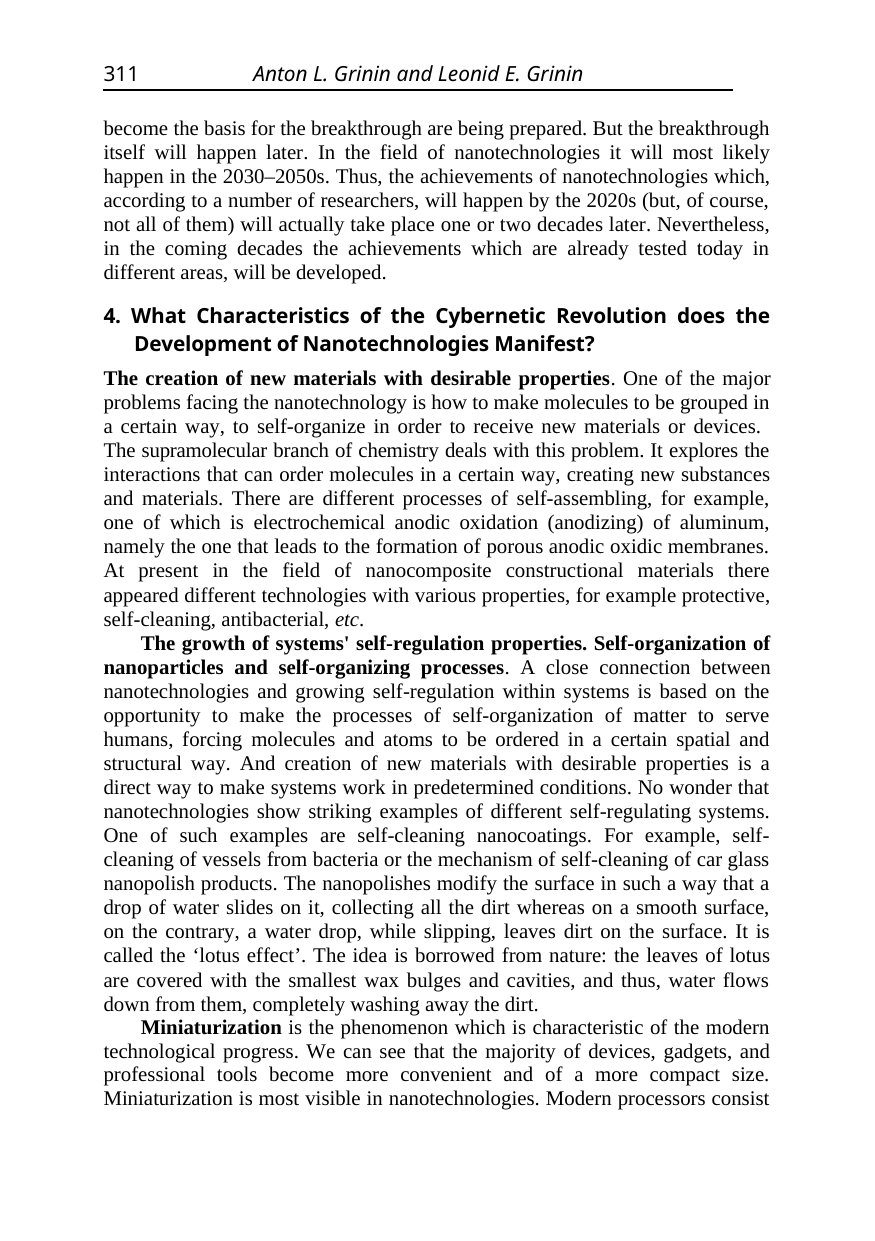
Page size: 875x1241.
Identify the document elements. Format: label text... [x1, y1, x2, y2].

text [103, 1016, 771, 1110]
text 4. What Characteristics of the Cybernetic Revolution does the Development of Nanotechnologies Manifest? [103, 301, 771, 358]
text The creation of new materials with desirable properties. One of the major problems facing the nanotechnology is how to make molecules to be grouped in a certain way, to self-organize in order to receive new materials or devices. The supramolecular branch of chemistry deals with this problem. It explores the interactions that can order molecules in a certain way, creating new substances and materials. There are different processes of self-assembling, for example, one of which is electrochemical anodic oxidation (anodizing) of aluminum, namely the one that leads to the formation of porous anodic oxidic membranes. At present in the field of nanocomposite constructional materials there appeared different technologies with various properties, for example protective, self-cleaning, antibacterial, etc. [103, 366, 771, 631]
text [103, 116, 771, 284]
text The growth of systems' self-regulation properties. Self-organization of nanoparticles and self-organizing processes. A close connection between nanotechnologies and growing self-regulation within systems is based on the opportunity to make the processes of self-organization of matter to serve humans, forcing molecules and atoms to be ordered in a certain spatial and structural way. And creation of new materials with desirable properties is a direct way to make systems work in predetermined conditions. No wonder that nanotechnologies show striking examples of different self-regulating systems. One of such examples are self-cleaning nanocoatings. For example, self-cleaning of vessels from bacteria or the mechanism of self-cleaning of car glass nanopolish products. The nanopolishes modify the surface in such a way that a drop of water slides on it, collecting all the dirt whereas on a smooth surface, on the contrary, a water drop, while slipping, leaves dirt on the surface. It is called the ‘lotus effect’. The idea is borrowed from nature: the leaves of lotus are covered with the smallest wax bulges and cavities, and thus, water flows down from them, completely washing away the dirt. [103, 631, 771, 1016]
